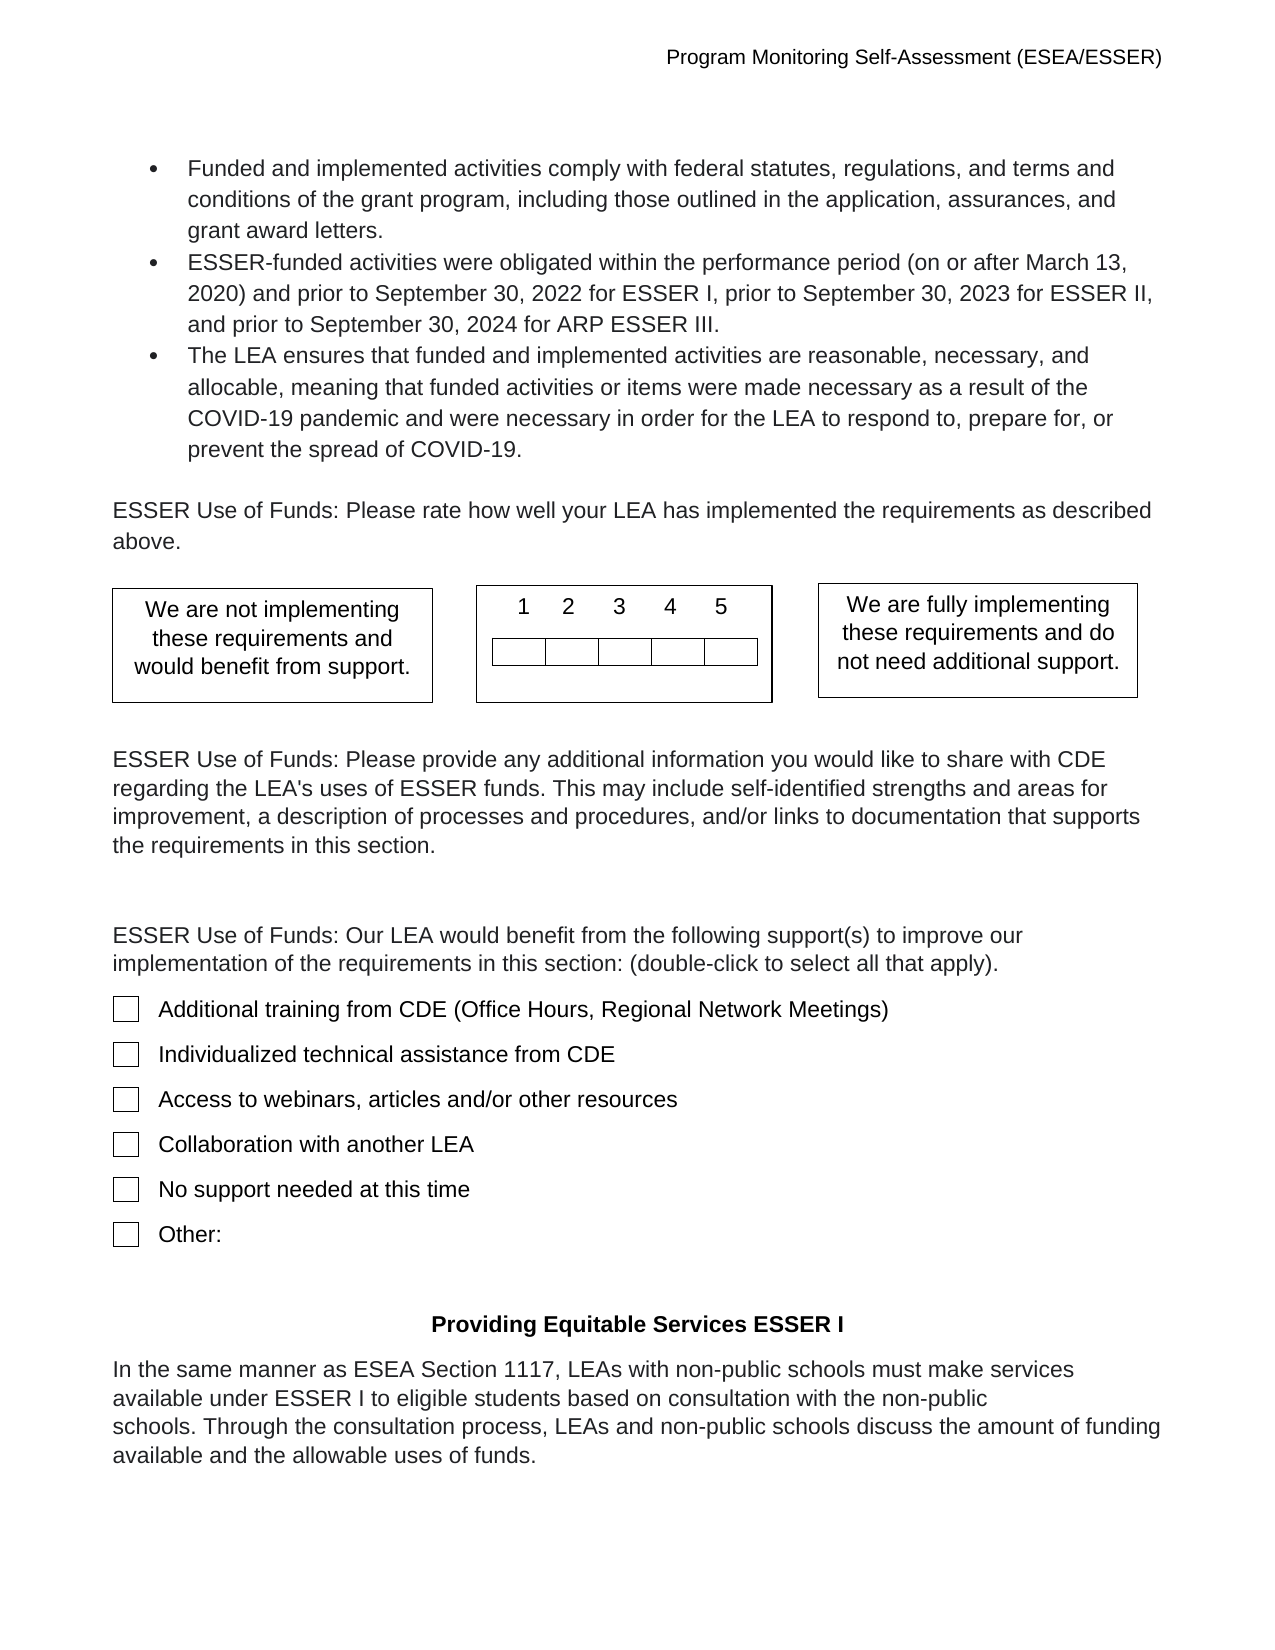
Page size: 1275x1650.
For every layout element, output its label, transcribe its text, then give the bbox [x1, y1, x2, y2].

text ESSER Use of Funds: Our LEA would benefit from the following support(s) to improve our implementation of the requirements in this section: (double-click to select all that apply). [112, 922, 1162, 977]
text Additional training from CDE (Office Hours, Regional Network Meetings) [139, 996, 1162, 1022]
list ESSER-funded activities were obligated within the performance period (on or after March 13, 2020) and prior to September 30, 2022 for ESSER I, prior to September 30, 2023 for ESSER II, and prior to September 30, 2024 for ARP ESSER III. [150, 244, 1162, 337]
text Access to webinars, articles and/or other resources [112, 1086, 1162, 1112]
text ESSER Use of Funds: Please provide any additional information you would like to share with CDE regarding the LEA's uses of ESSER funds. This may include self-identified strengths and areas for improvement, a description of processes and procedures, and/or links to documentation that supports the requirements in this section. [112, 746, 1162, 858]
list The LEA ensures that funded and implemented activities are reasonable, necessary, and allocable, meaning that funded activities or items were made necessary as a result of the COVID-19 pandemic and were necessary in order for the LEA to respond to, prepare for, or prevent the spread of COVID-19. [150, 337, 1162, 462]
list Funded and implemented activities comply with federal statutes, regulations, and terms and conditions of the grant program, including those outlined in the application, assurances, and grant award letters. [150, 150, 1162, 244]
text No support needed at this time [112, 1176, 1162, 1202]
text Other: [112, 1221, 1162, 1247]
text ESSER Use of Funds: Please rate how well your LEA has implemented the requirements as described above. [112, 492, 1162, 554]
text In the same manner as ESEA Section 1117, LEAs with non-public schools must make services available under ESSER I to eligible students based on consultation with the non-public schools. Through the consultation process, LEAs and non-public schools discuss the amount of funding available and the allowable uses of funds. [112, 1356, 1162, 1468]
text Providing Equitable Services ESSER I [112, 1311, 1162, 1338]
text Collaboration with another LEA [112, 1131, 1162, 1157]
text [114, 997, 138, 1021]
text Individualized technical assistance from CDE [112, 1041, 1162, 1067]
